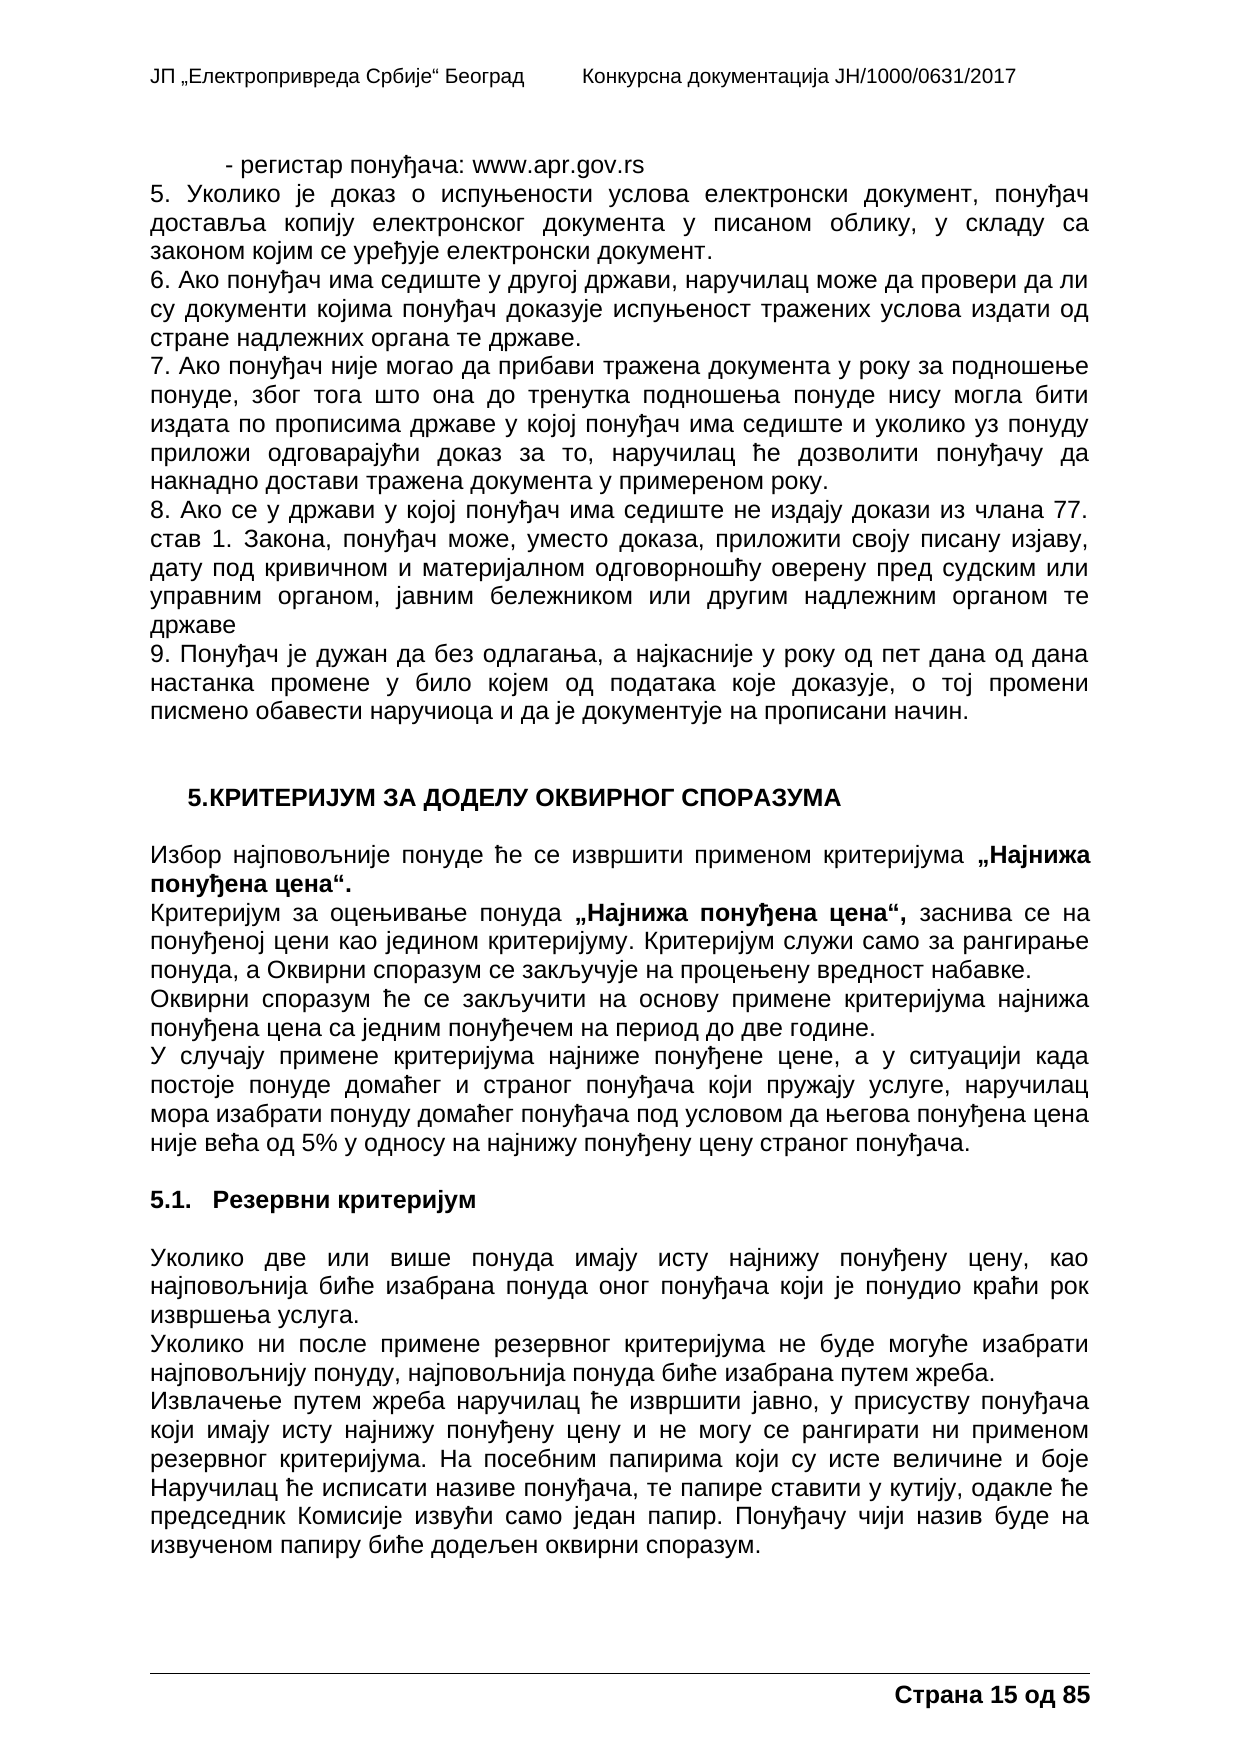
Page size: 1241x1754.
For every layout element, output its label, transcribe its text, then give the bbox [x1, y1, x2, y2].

text 7. Ако понуђач није могао да прибави тражена документа у року за подношење понуде, због тога што она до тренутка подношења понуде нису могла бити издата по прописима државе у којој понуђач има седиште и уколико уз понуду приложи одговарајући доказ за то, наручилац ће дозволити понуђачу да накнадно достави тражена документа у примереном року. [150, 351, 1090, 495]
text 8. Ако се у држави у којој понуђач има седиште не издају докази из члана 77. став 1. Закона, понуђач може, уместо доказа, приложити своју писану изјаву, дату под кривичном и материјалном одговорношћу оверену пред судским или управним органом, јавним бележником или другим надлежним органом те државе [150, 495, 1090, 639]
text - регистар понуђача: www.apr.gov.rs [150, 150, 1090, 179]
text Уколико ни после примене резервног критеријума не буде могуће изабрати најповољнију понуду, најповољнија понуда биће изабрана путем жреба. [150, 1329, 1090, 1386]
text 9. Понуђач је дужан да без одлагања, а најкасније у року од пет дана од дана настанка промене у било којем од података које доказује, о тој промени писмено обавести наручиоца и да је документује на прописани начин. [150, 639, 1090, 725]
text 5. Уколико је доказ о испуњености услова електронски документ, понуђач доставља копију електронског документа у писаном облику, у складу са законом којим се уређује електронски документ. [150, 179, 1090, 265]
text Избор најповољније понуде ће се извршити применом критеријума „Најнижа понуђена цена“. [150, 840, 1090, 897]
list КРИТЕРИЈУМ ЗА ДОДЕЛУ ОКВИРНОГ СПОРАЗУМА [187, 782, 1090, 811]
text Извлачење путем жреба наручилац ће извршити јавно, у присуству понуђача који имају исту најнижу понуђену цену и не могу се рангирати ни применом резервног критеријума. На посебним папирима који су исте величине и боје Наручилац ће исписати називе понуђача, те папире ставити у кутију, одакле ће председник Комисије извући само један папир. Понуђачу чији назив буде на извученом папиру биће додељен оквирни споразум. [150, 1386, 1090, 1559]
text Уколико две или више понуда имају исту најнижу понуђену цену, као најповољнија биће изабрана понуда оног понуђача који је понудио краћи рок извршења услуга. [150, 1242, 1090, 1329]
text У случају примене критеријума најниже понуђене цене, а у ситуацији када постоје понуде домаћег и страног понуђача који пружају услуге, наручилац мора изабрати понуду домаћег понуђача под условом да његова понуђена цена није већа од 5% у односу на најнижу понуђену цену страног понуђача. [150, 1041, 1090, 1156]
text 5.1. Резервни критеријум [150, 1185, 1090, 1214]
text Критеријум за оцењивање понуда „Најнижа понуђена цена“, заснива се на понуђеној цени као једином критеријуму. Критеријум служи само за рангирање понуда, а Оквирни споразум се закључује на процењену вредност набавке. [150, 897, 1090, 984]
text 6. Ако понуђач има седиште у другој држави, наручилац може да провери да ли су документи којима понуђач доказује испуњеност тражених услова издати од стране надлежних органа те државе. [150, 265, 1090, 351]
text Оквирни споразум ће се закључити на основу примене критеријума најнижа понуђена цена са једним понуђечем на период до две године. [150, 984, 1090, 1041]
